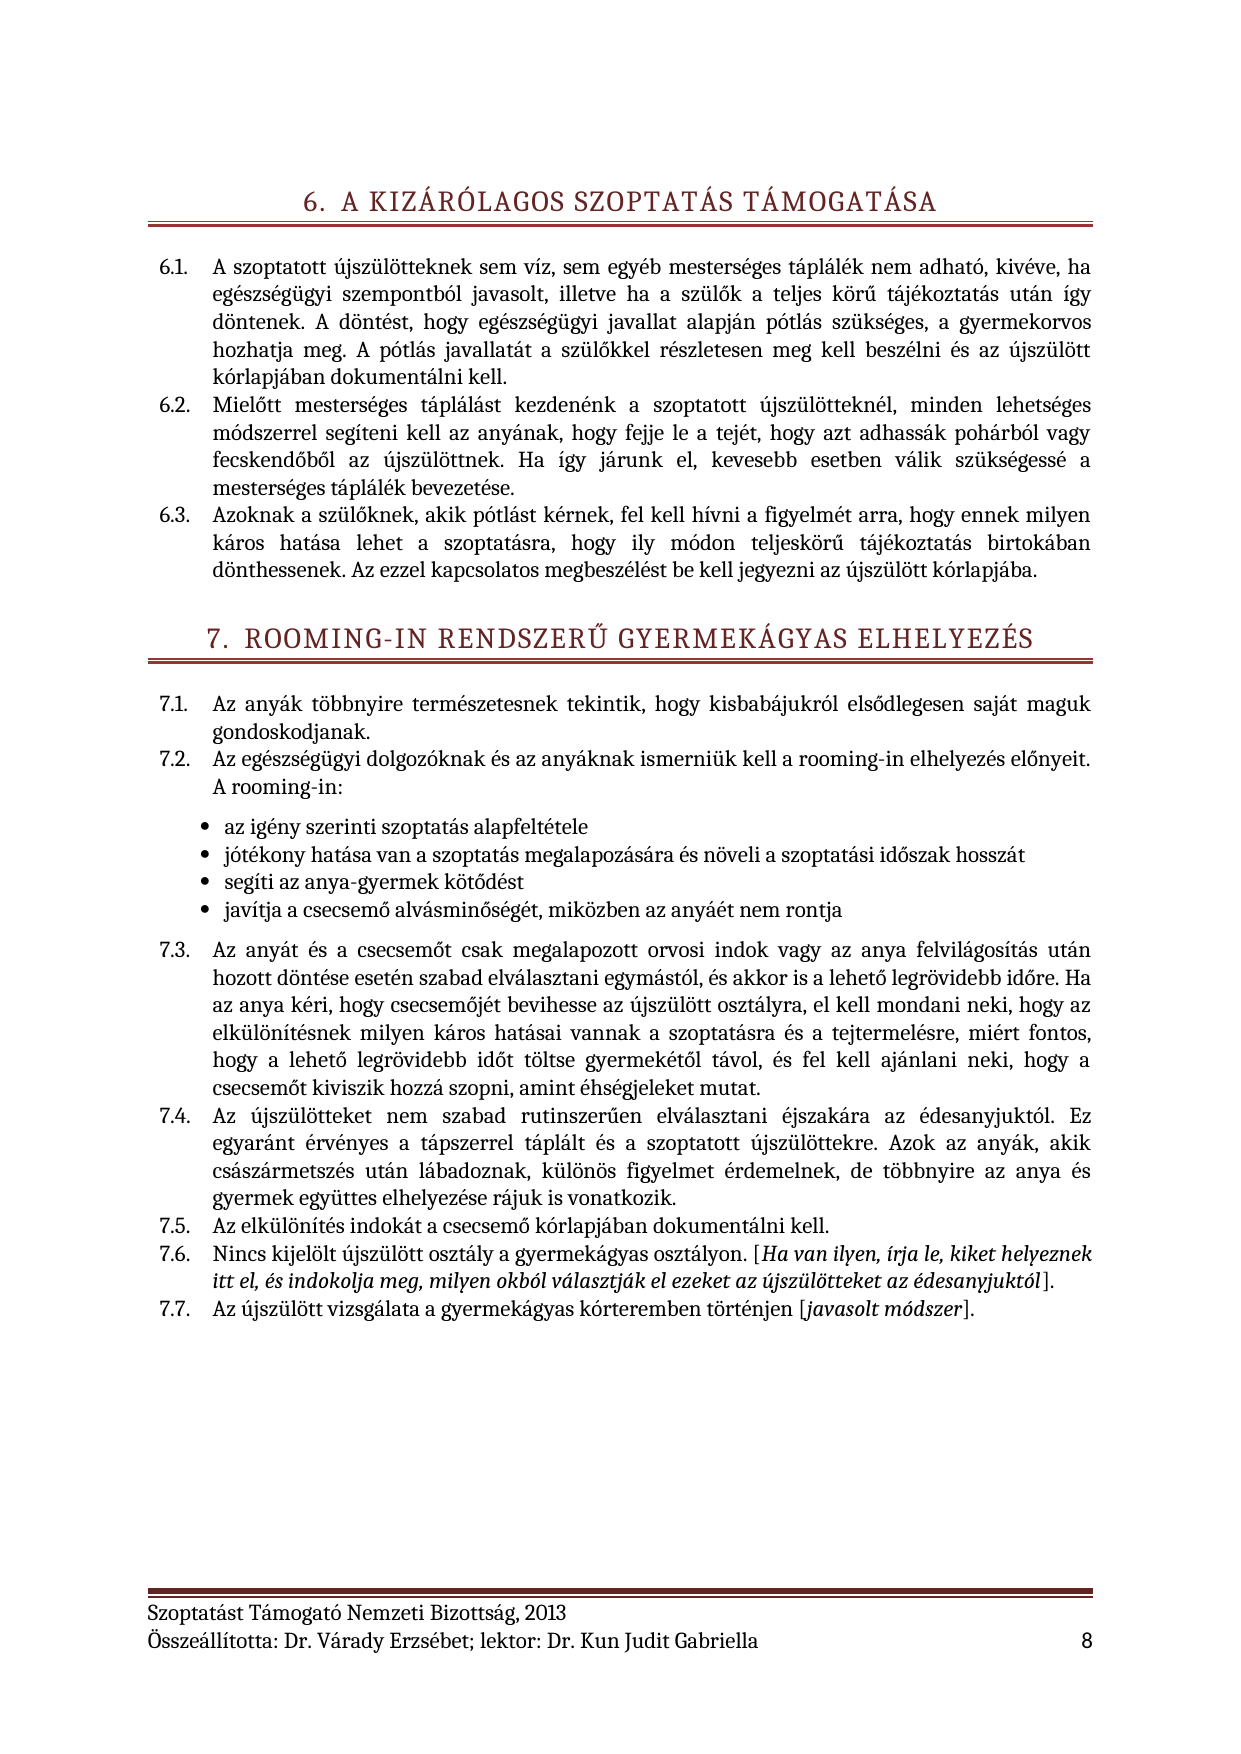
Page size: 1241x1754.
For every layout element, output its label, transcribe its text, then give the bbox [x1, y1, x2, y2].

text Az újszülött vizsgálata a gyermekágyas kórteremben történjen [javasolt módszer]. [159, 1296, 1093, 1322]
text Mielőtt mesterséges táplálást kezdenénk a szoptatott újszülötteknél, minden lehetséges módszerrel segíteni kell az anyának, hogy fejje le a tejét, hogy azt adhassák pohárból vagy fecskendőből az újszülöttnek. Ha így járunk el, kevesebb esetben válik szükségessé a mesterséges táplálék bevezetése. [159, 392, 1093, 501]
text Az egészségügyi dolgozóknak és az anyáknak ismerniük kell a rooming-in elhelyezés előnyeit. A rooming-in: [159, 746, 1093, 800]
text Az elkülönítés indokát a csecsemő kórlapjában dokumentálni kell. [159, 1213, 1093, 1239]
subtitle A kizárólagos szoptatás támogatása [148, 185, 1093, 221]
text Az anyák többnyire természetesnek tekintik, hogy kisbabájukról elsődlegesen saját maguk gondoskodjanak. [159, 691, 1093, 745]
list jótékony hatása van a szoptatás megalapozására és növeli a szoptatási időszak hosszát [201, 841, 1093, 868]
text Azoknak a szülőknek, akik pótlást kérnek, fel kell hívni a figyelmét arra, hogy ennek milyen káros hatása lehet a szoptatásra, hogy ily módon teljeskörű tájékoztatás birtokában dönthessenek. Az ezzel kapcsolatos megbeszélést be kell jegyezni az újszülött kórlapjába. [159, 502, 1093, 584]
list segíti az anya-gyermek kötődést [201, 869, 1093, 895]
text Az újszülötteket nem szabad rutinszerűen elválasztani éjszakára az édesanyjuktól. Ez egyaránt érvényes a tápszerrel táplált és a szoptatott újszülöttekre. Azok az anyák, akik császármetszés után lábadoznak, különös figyelmet érdemelnek, de többnyire az anya és gyermek együttes elhelyezése rájuk is vonatkozik. [159, 1102, 1093, 1212]
text Az anyát és a csecsemőt csak megalapozott orvosi indok vagy az anya felvilágosítás után hozott döntése esetén szabad elválasztani egymástól, és akkor is a lehető legrövidebb időre. Ha az anya kéri, hogy csecsemőjét bevihesse az újszülött osztályra, el kell mondani neki, hogy az elkülönítésnek milyen káros hatásai vannak a szoptatásra és a tejtermelésre, miért fontos, hogy a lehető legrövidebb időt töltse gyermekétől távol, és fel kell ajánlani neki, hogy a csecsemőt kiviszik hozzá szopni, amint éhségjeleket mutat. [159, 937, 1093, 1101]
text Nincs kijelölt újszülött osztály a gyermekágyas osztályon. [Ha van ilyen, írja le, kiket helyeznek itt el, és indokolja meg, milyen okból választják el ezeket az újszülötteket az édesanyjuktól]. [159, 1240, 1093, 1294]
list javítja a csecsemő alvásminőségét, miközben az anyáét nem rontja [201, 897, 1093, 923]
subtitle Rooming-in rendszerű gyermekágyas elhelyezés [148, 622, 1093, 658]
text A szoptatott újszülötteknek sem víz, sem egyéb mesterséges táplálék nem adható, kivéve, ha egészségügyi szempontból javasolt, illetve ha a szülők a teljes körű tájékoztatás után így döntenek. A döntést, hogy egészségügyi javallat alapján pótlás szükséges, a gyermekorvos hozhatja meg. A pótlás javallatát a szülőkkel részletesen meg kell beszélni és az újszülött kórlapjában dokumentálni kell. [159, 254, 1093, 390]
list az igény szerinti szoptatás alapfeltétele [201, 814, 1093, 840]
